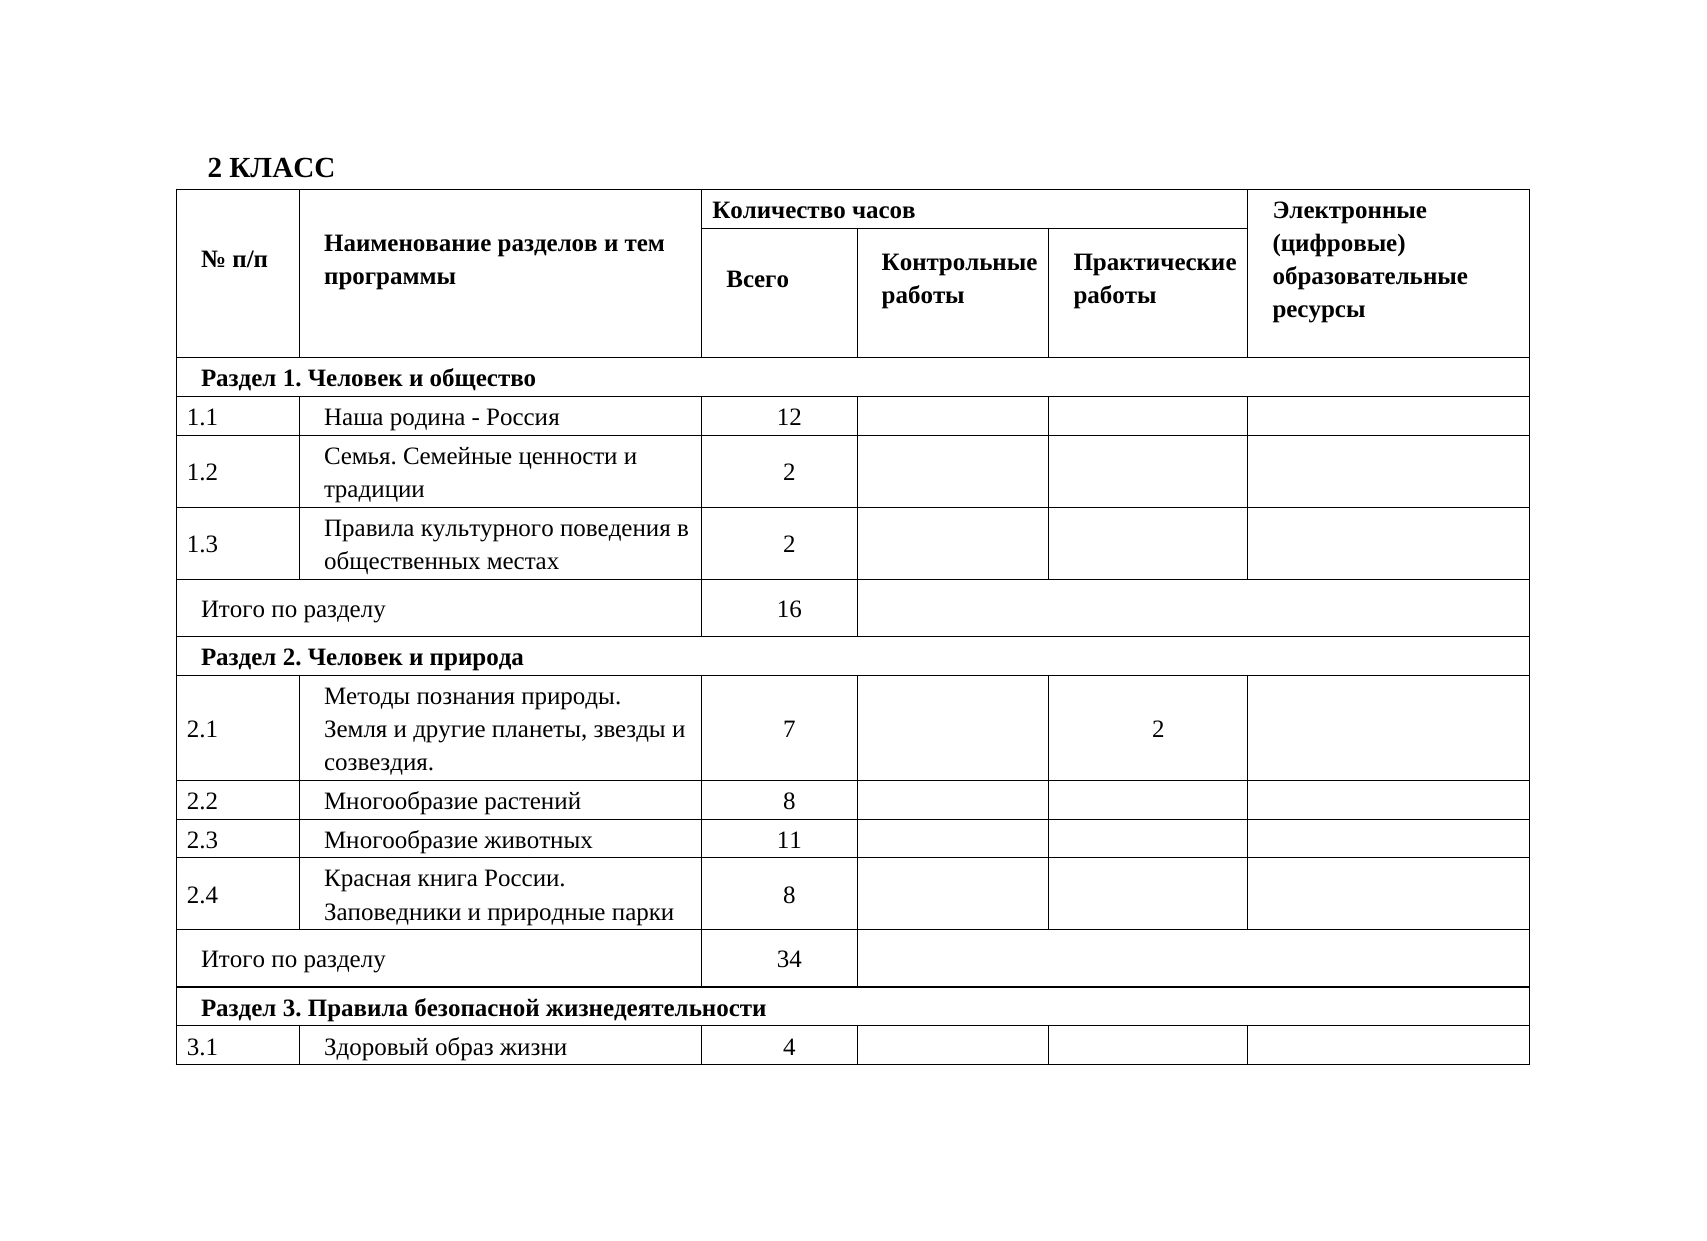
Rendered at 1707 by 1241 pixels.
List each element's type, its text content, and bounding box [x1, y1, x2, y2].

table_cell [1248, 858, 1529, 929]
table_cell Многообразие животных [300, 820, 701, 857]
table_cell 7 [702, 676, 857, 779]
table_cell 8 [702, 858, 857, 929]
table_cell [858, 397, 1048, 435]
table_header Наименование разделов и тем программы [300, 190, 701, 357]
table_cell [1049, 397, 1247, 435]
table_cell 1.1 [177, 397, 299, 435]
table_cell 2 [1049, 676, 1247, 779]
table_cell [858, 580, 1529, 636]
table_cell 1.2 [177, 436, 299, 507]
table_cell 16 [702, 580, 857, 636]
table_cell 12 [702, 397, 857, 435]
table_cell [858, 436, 1048, 507]
table_cell Раздел 1. Человек и общество [177, 358, 1529, 396]
table_header Электронные (цифровые) образовательные ресурсы [1248, 190, 1529, 357]
table_cell Раздел 2. Человек и природа [177, 637, 1529, 675]
table_cell Раздел 3. Правила безопасной жизнедеятельности [177, 988, 1529, 1025]
table_cell Наша родина - Россия [300, 397, 701, 435]
table_cell [858, 781, 1048, 818]
table_cell [1248, 436, 1529, 507]
table_header № п/п [177, 190, 299, 357]
table_cell Правила культурного поведения в общественных местах [300, 508, 701, 578]
table_cell Итого по разделу [177, 580, 701, 636]
table_cell [1049, 508, 1247, 578]
table_cell 2.4 [177, 858, 299, 929]
table_cell 2.2 [177, 781, 299, 818]
table_cell [858, 676, 1048, 779]
table_cell [1248, 508, 1529, 578]
table_cell [1049, 781, 1247, 818]
text 2 КЛАСС [200, 150, 1519, 183]
table_header Количество часов [702, 190, 1247, 227]
table_cell [1248, 820, 1529, 857]
table_cell Контрольные работы [858, 229, 1048, 357]
table_cell [1049, 820, 1247, 857]
table_cell Практические работы [1049, 229, 1247, 357]
table_cell [1248, 676, 1529, 779]
table_cell 2.3 [177, 820, 299, 857]
table_cell Итого по разделу [177, 930, 701, 986]
table_cell [1049, 436, 1247, 507]
table_cell [858, 820, 1048, 857]
table_cell [1049, 1026, 1247, 1064]
table_cell 2.1 [177, 676, 299, 779]
table_cell 4 [702, 1026, 857, 1064]
table_cell [858, 930, 1529, 986]
table_cell 1.3 [177, 508, 299, 578]
table_cell Семья. Семейные ценности и традиции [300, 436, 701, 507]
table_cell 2 [702, 436, 857, 507]
table_cell [1248, 781, 1529, 818]
table_cell [1248, 397, 1529, 435]
table_cell 2 [702, 508, 857, 578]
table_cell Методы познания природы. Земля и другие планеты, звезды и созвездия. [300, 676, 701, 779]
table_cell Всего [702, 229, 857, 357]
table_cell [858, 508, 1048, 578]
table_cell 34 [702, 930, 857, 986]
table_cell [300, 1026, 701, 1064]
table_cell Красная книга России. Заповедники и природные парки [300, 858, 701, 929]
table_cell [1049, 858, 1247, 929]
table_cell 8 [702, 781, 857, 818]
table_cell Многообразие растений [300, 781, 701, 818]
table_cell [1248, 1026, 1529, 1064]
table_cell 11 [702, 820, 857, 857]
table_cell [858, 858, 1048, 929]
table_cell 3.1 [177, 1026, 299, 1064]
table_cell [858, 1026, 1048, 1064]
